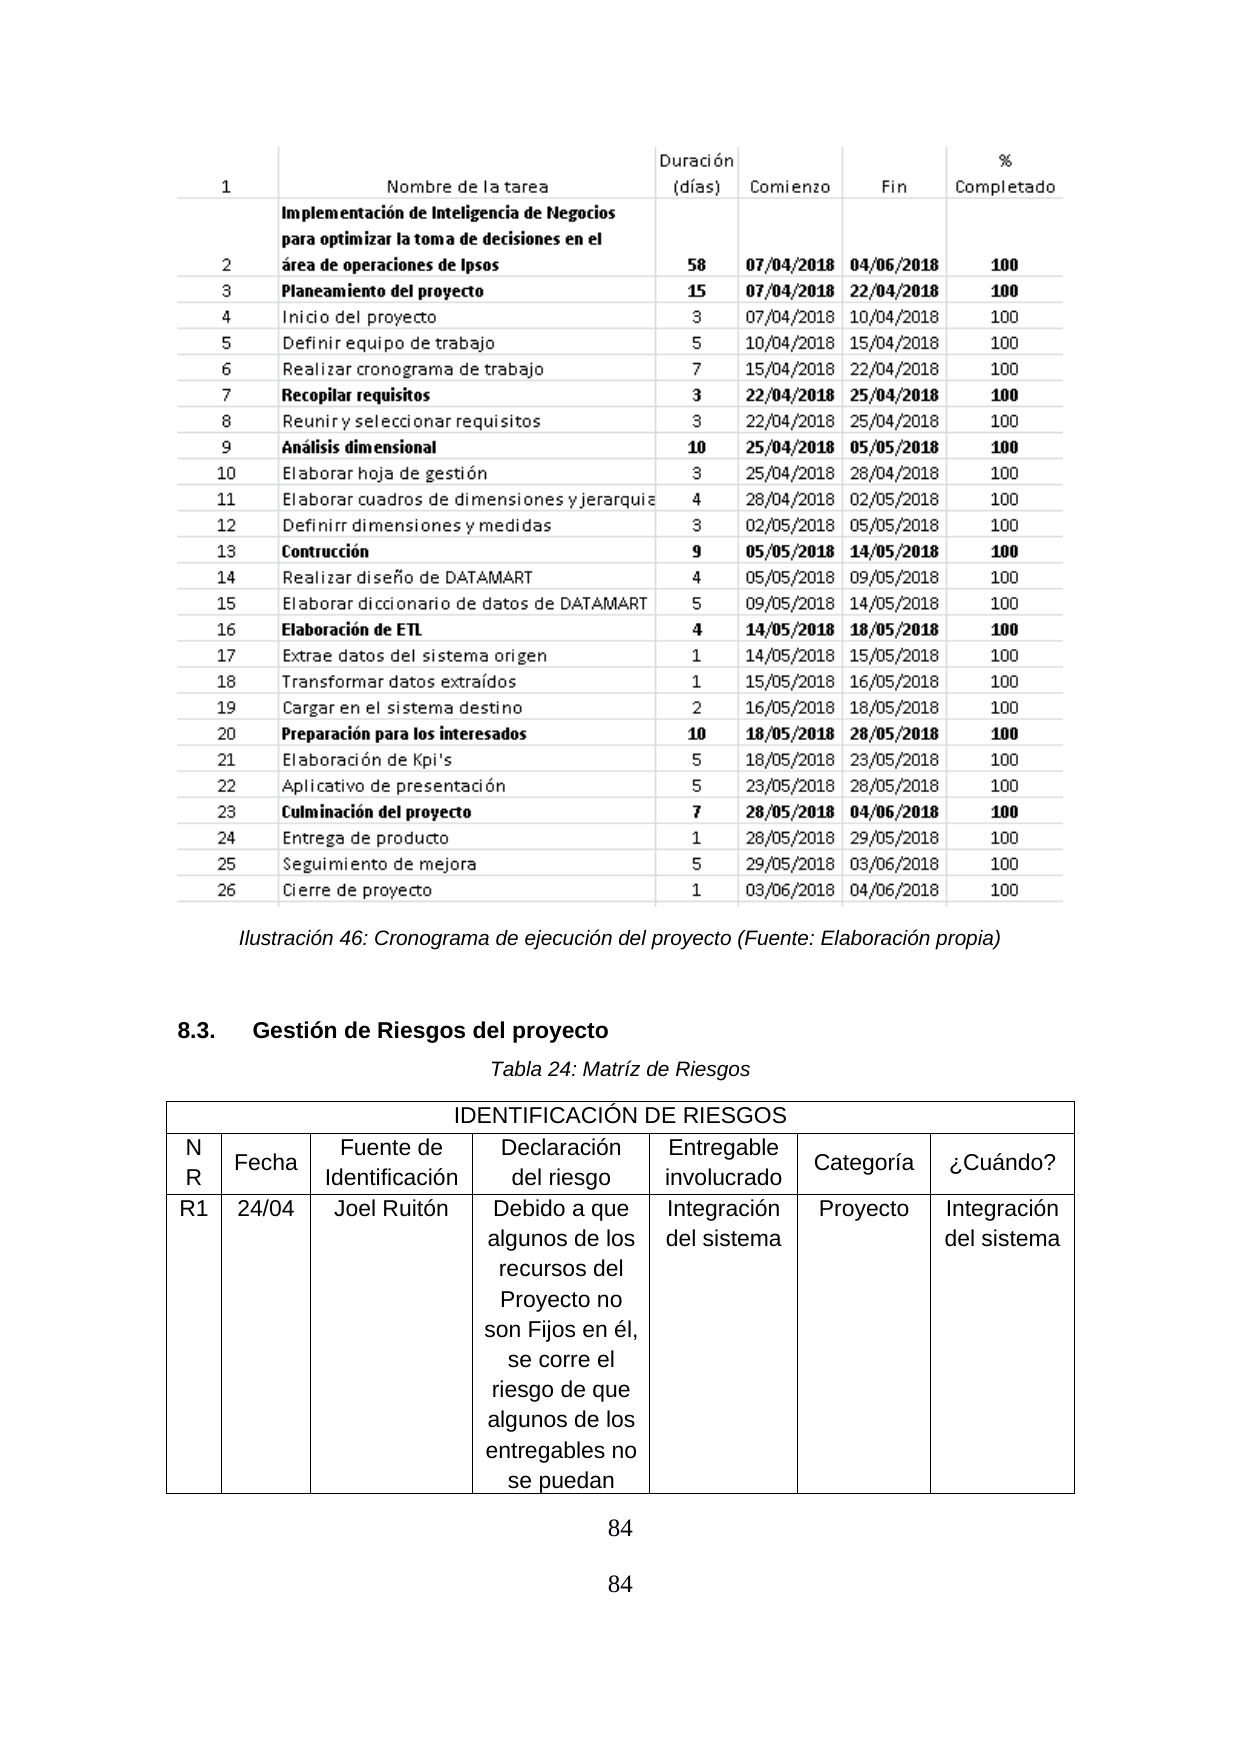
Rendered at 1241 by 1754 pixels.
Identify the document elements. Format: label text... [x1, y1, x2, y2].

subtitle Gestión de Riesgos del proyecto [177, 1017, 1063, 1043]
table_cell Fuente de Identificación [311, 1134, 472, 1194]
table_cell Categoría [798, 1134, 930, 1194]
table_cell 24/04 [222, 1195, 310, 1493]
table_cell ¿Cuándo? [931, 1134, 1074, 1194]
table_cell Declaración del riesgo [473, 1134, 649, 1194]
table_cell NR [167, 1134, 221, 1194]
table_header IDENTIFICACIÓN DE RIESGOS [167, 1102, 1074, 1132]
table_cell Entregable involucrado [650, 1134, 797, 1194]
table_cell Joel Ruitón [311, 1195, 472, 1493]
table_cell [650, 1195, 797, 1493]
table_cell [473, 1195, 649, 1493]
picture [177, 147, 1063, 907]
table_cell R1 [167, 1195, 221, 1493]
table_cell Fecha [222, 1134, 310, 1194]
text Ilustración 46: Cronograma de ejecución del proyecto (Fuente: Elaboración propia) [177, 925, 1063, 949]
text Tabla 24: Matríz de Riesgos [177, 1056, 1063, 1080]
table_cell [931, 1195, 1074, 1493]
table_cell Proyecto [798, 1195, 930, 1493]
